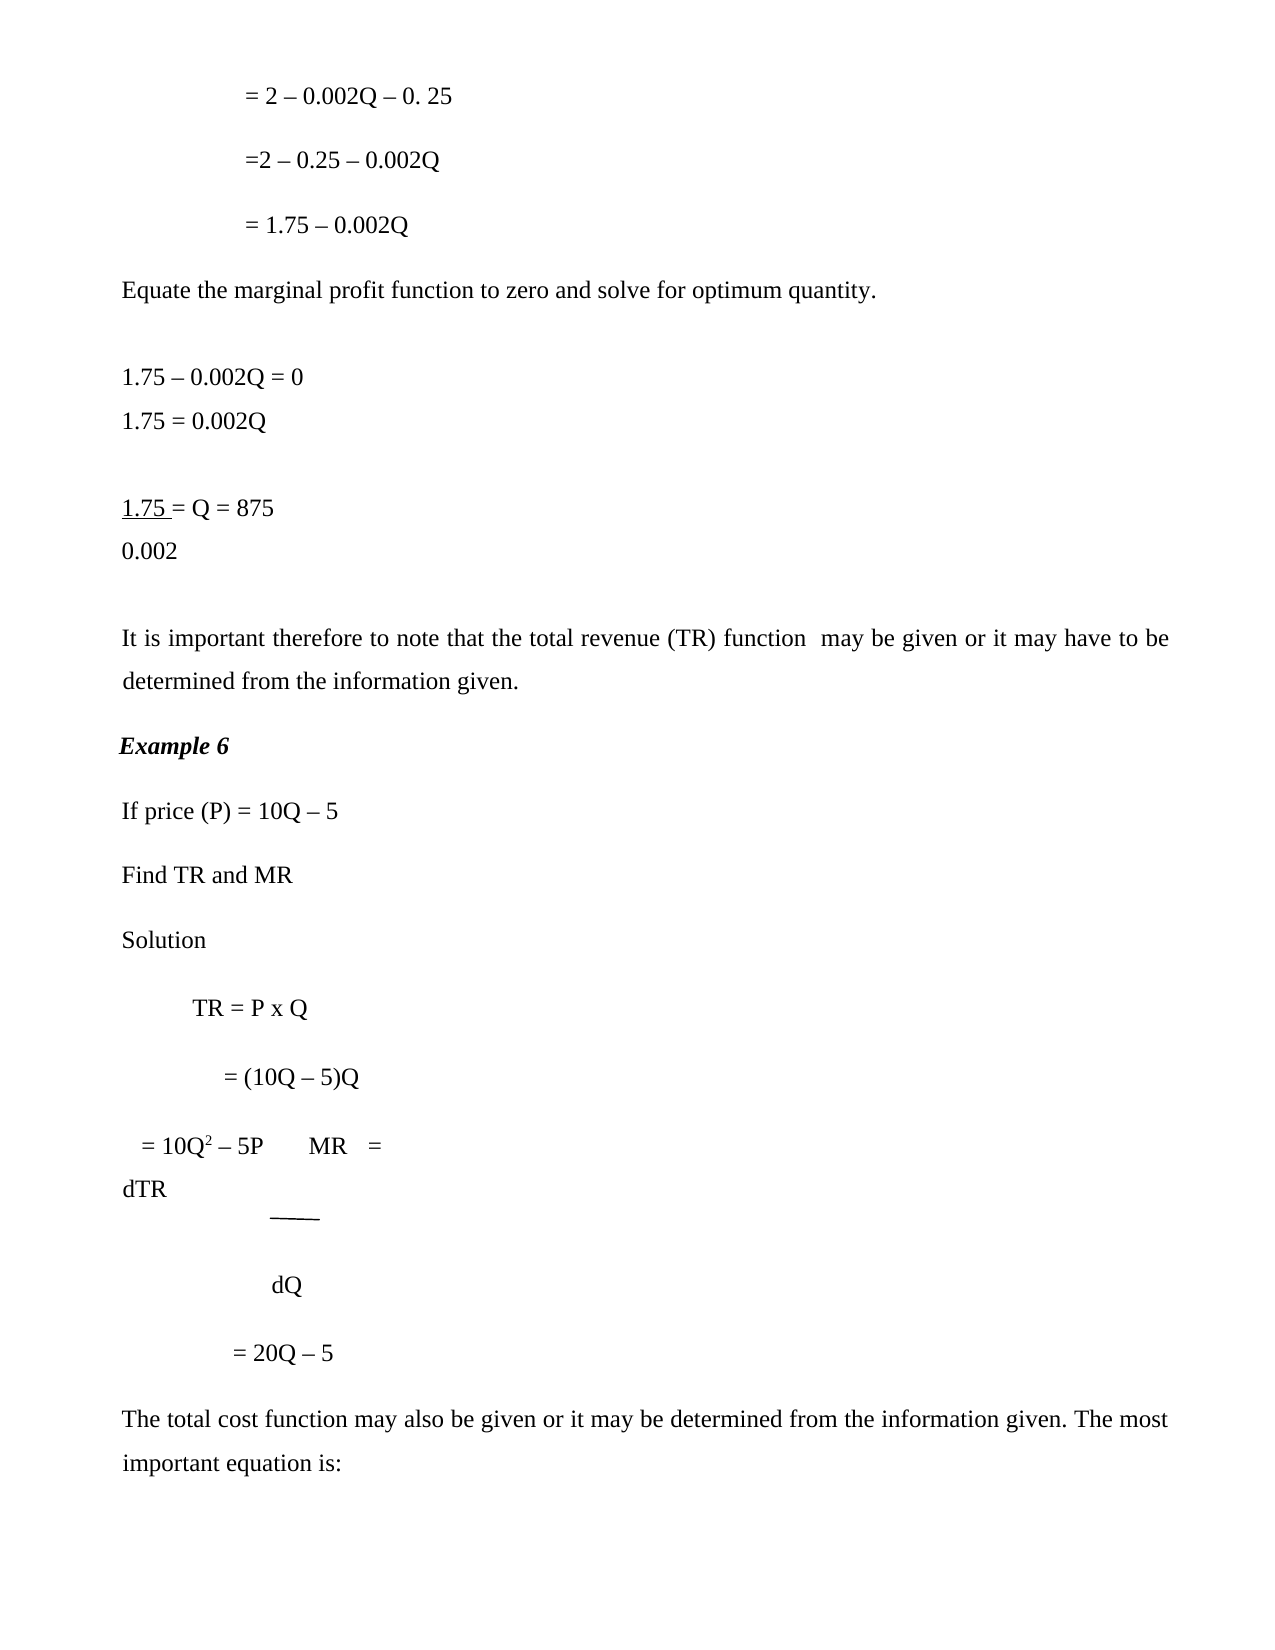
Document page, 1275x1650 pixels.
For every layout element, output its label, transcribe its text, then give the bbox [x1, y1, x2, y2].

subtitle Example 6 [118, 731, 1207, 760]
text The total cost function may also be given or it may be determined from the information given. The most important equation is: [121, 1404, 1170, 1476]
text If price (P) = 10Q – 5 [121, 796, 1170, 825]
text = 10Q2 – 5P MR = dTR [121, 1131, 382, 1203]
text It is important therefore to note that the total revenue (TR) function may be given or it may have to be determined from the information given. [121, 623, 1170, 695]
text 1.75 = 0.002Q [121, 406, 1170, 434]
text = (10Q – 5)Q [63, 1062, 1207, 1090]
text Solution [121, 925, 1170, 954]
text Equate the marginal profit function to zero and solve for optimum quantity. [121, 275, 1170, 304]
text Find TR and MR [121, 860, 1170, 889]
text = 2 – 0.002Q – 0. 25 [195, 81, 1170, 110]
text = 1.75 – 0.002Q [195, 210, 1170, 239]
text = 20Q – 5 [63, 1338, 1207, 1367]
text 0.002 [121, 536, 1170, 565]
text TR = P x Q [63, 993, 1207, 1022]
text dQ [121, 1271, 1170, 1299]
text 1.75 – 0.002Q = 0 [121, 362, 1170, 391]
text =2 – 0.25 – 0.002Q [195, 145, 1170, 174]
text 1.75 = Q = 875 [121, 493, 1170, 521]
